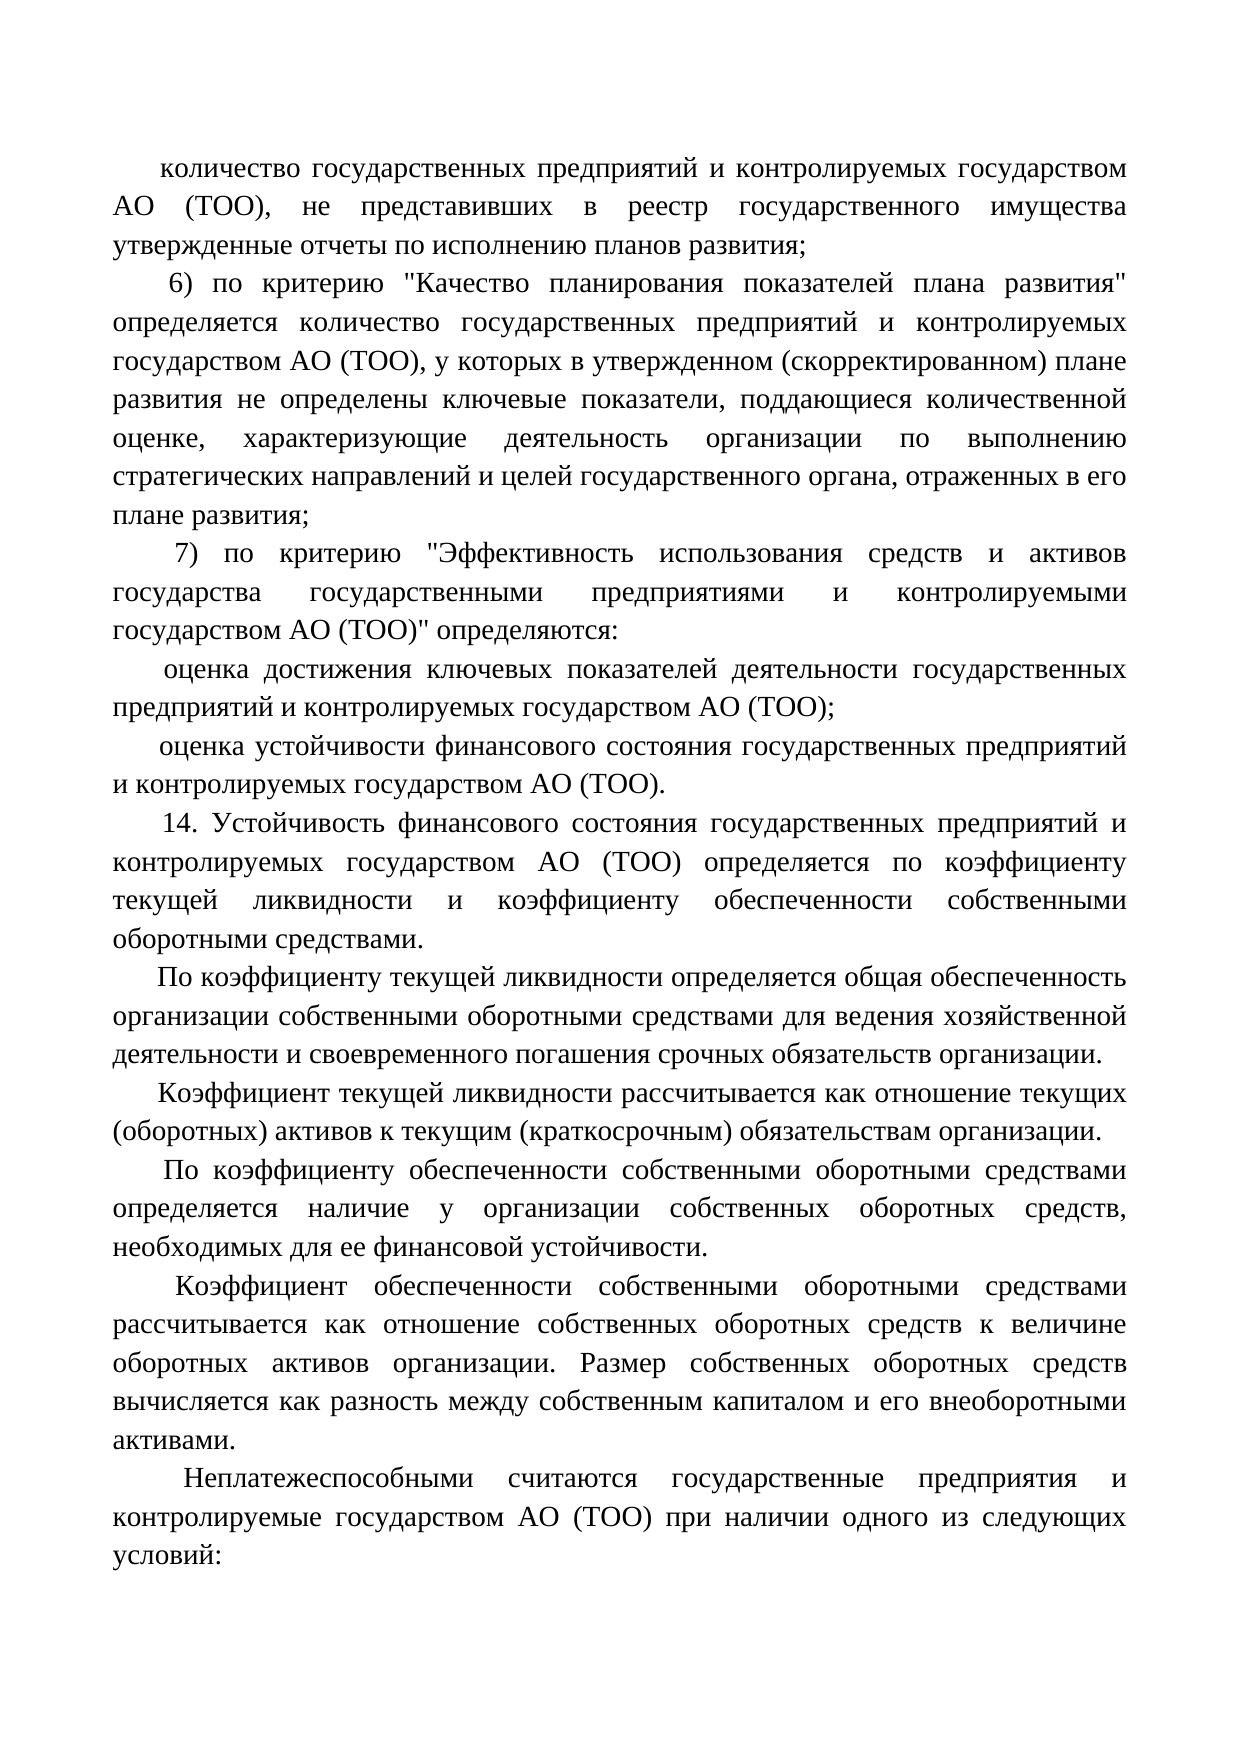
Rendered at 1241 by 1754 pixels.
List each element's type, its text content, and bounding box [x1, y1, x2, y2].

text 14. Устойчивость финансового состояния государственных предприятий и контролируемых государством АО (ТОО) определяется по коэффициенту текущей ликвидности и коэффициенту обеспеченности собственными оборотными средствами. [112, 805, 1128, 954]
text 6) по критерию "Качество планирования показателей плана развития" определяется количество государственных предприятий и контролируемых государством АО (ТОО), у которых в утвержденном (скорректированном) плане развития не определены ключевые показатели, поддающиеся количественной оценке, характеризующие деятельность организации по выполнению стратегических направлений и целей государственного органа, отраженных в его плане развития; [112, 266, 1128, 530]
text Коэффициент текущей ликвидности рассчитывается как отношение текущих (оборотных) активов к текущим (краткосрочным) обязательствам организации. [112, 1075, 1128, 1147]
text количество государственных предприятий и контролируемых государством АО (ТОО), не представивших в реестр государственного имущества утвержденные отчеты по исполнению планов развития; [112, 150, 1128, 261]
text Коэффициент обеспеченности собственными оборотными средствами рассчитывается как отношение собственных оборотных средств к величине оборотных активов организации. Размер собственных оборотных средств вычисляется как разность между собственным капиталом и его внеоборотными активами. [112, 1268, 1128, 1455]
text По коэффициенту обеспеченности собственными оборотными средствами определяется наличие у организации собственных оборотных средств, необходимых для ее финансовой устойчивости. [112, 1152, 1128, 1263]
text По коэффициенту текущей ликвидности определяется общая обеспеченность организации собственными оборотными средствами для ведения хозяйственной деятельности и своевременного погашения срочных обязательств организации. [112, 959, 1128, 1070]
text оценка достижения ключевых показателей деятельности государственных предприятий и контролируемых государством АО (ТОО); [112, 651, 1128, 723]
text 7) по критерию "Эффективность использования средств и активов государства государственными предприятиями и контролируемыми государством АО (ТОО)" определяются: [112, 535, 1128, 646]
text Неплатежеспособными считаются государственные предприятия и контролируемые государством АО (ТОО) при наличии одного из следующих условий: [112, 1460, 1128, 1571]
text оценка устойчивости финансового состояния государственных предприятий и контролируемых государством АО (ТОО). [112, 728, 1128, 800]
